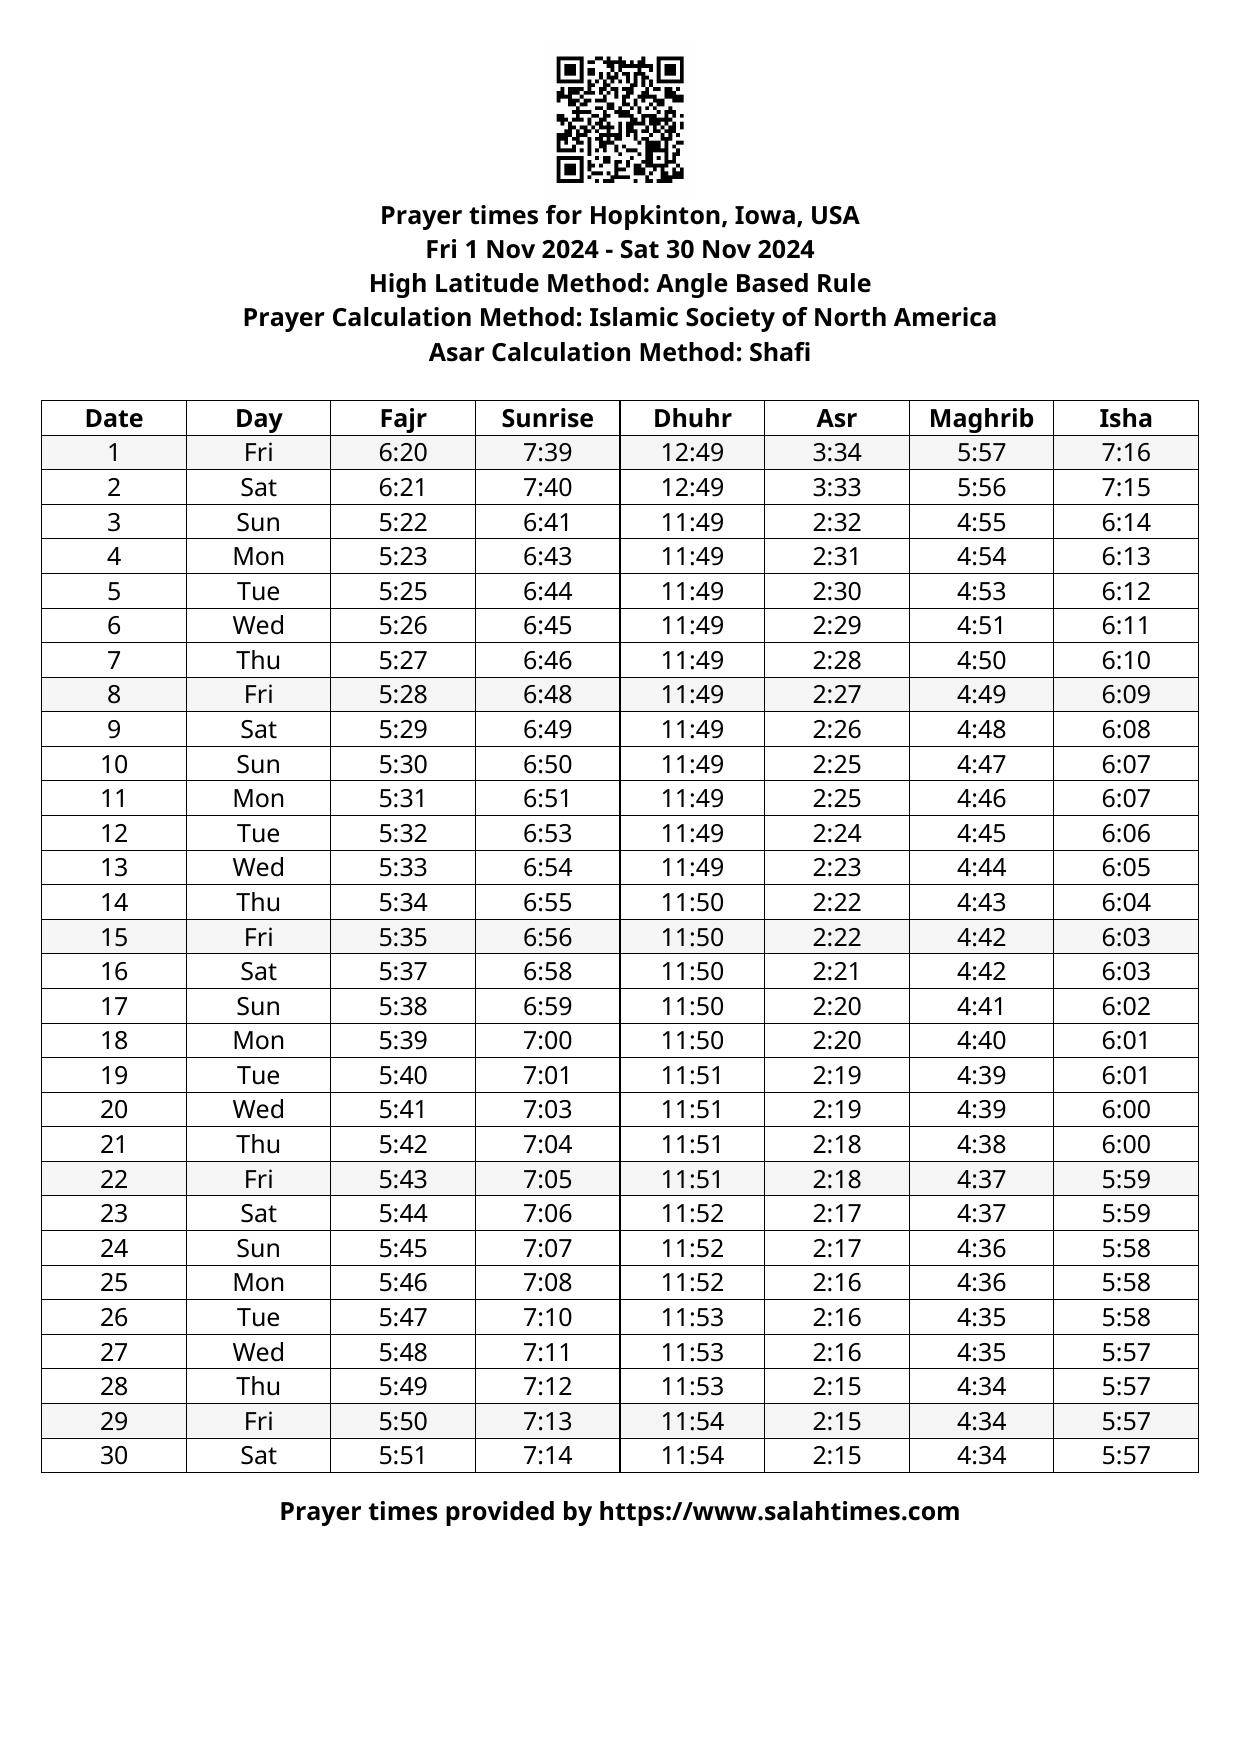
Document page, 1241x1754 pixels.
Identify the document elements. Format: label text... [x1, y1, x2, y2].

table_cell Thu [187, 643, 330, 677]
table_cell 2:22 [765, 885, 909, 919]
table_cell 5:35 [331, 920, 475, 953]
table_cell 5:25 [331, 574, 475, 607]
table_cell 11:49 [621, 712, 764, 746]
table_cell 6:56 [476, 920, 619, 953]
table_cell Fri [187, 436, 330, 469]
table_cell 5:37 [331, 954, 475, 988]
table_cell 7:08 [476, 1266, 619, 1299]
table_cell 11:52 [621, 1266, 764, 1299]
table_cell 5:43 [331, 1162, 475, 1195]
table_cell 11:51 [621, 1162, 764, 1195]
table_cell Sun [187, 989, 330, 1022]
table_cell 7:40 [476, 470, 619, 504]
table_cell 11:54 [621, 1439, 764, 1472]
table_cell 3 [42, 505, 186, 538]
table_cell 7:15 [1054, 470, 1198, 504]
table_cell 5:33 [331, 851, 475, 884]
table_cell 8 [42, 678, 186, 711]
table_header Asr [765, 401, 909, 434]
table_cell 6:53 [476, 816, 619, 849]
table_cell 2:15 [765, 1369, 909, 1403]
table_cell 26 [42, 1300, 186, 1334]
table_cell 6 [42, 609, 186, 642]
table_cell 11:53 [621, 1335, 764, 1368]
table_cell Tue [187, 816, 330, 849]
text Prayer times for Hopkinton, Iowa, USA [42, 198, 1198, 232]
table_cell 5:57 [910, 436, 1053, 469]
table_cell 12:49 [621, 470, 764, 504]
table_cell 11:50 [621, 954, 764, 988]
table_cell 6:02 [1054, 989, 1198, 1022]
table_cell 5:34 [331, 885, 475, 919]
table_cell Wed [187, 609, 330, 642]
table_cell 4:39 [910, 1093, 1053, 1126]
table_cell 11:49 [621, 851, 764, 884]
table_cell 6:10 [1054, 643, 1198, 677]
table_cell 14 [42, 885, 186, 919]
table_cell 5:39 [331, 1024, 475, 1057]
table_cell 5:57 [1054, 1439, 1198, 1472]
table_header Date [42, 401, 186, 434]
table_header Day [187, 401, 330, 434]
table_cell 4:51 [910, 609, 1053, 642]
table_cell 2:27 [765, 678, 909, 711]
table_cell 6:08 [1054, 712, 1198, 746]
table_cell 6:07 [1054, 781, 1198, 815]
table_cell 2:16 [765, 1266, 909, 1299]
table_cell 6:12 [1054, 574, 1198, 607]
table_cell 4:41 [910, 989, 1053, 1022]
table_cell 4:35 [910, 1335, 1053, 1368]
table_cell 11:51 [621, 1127, 764, 1161]
table_cell 6:59 [476, 989, 619, 1022]
table_cell 5:48 [331, 1335, 475, 1368]
table_cell Tue [187, 1058, 330, 1092]
table_cell 11:51 [621, 1058, 764, 1092]
table_cell 5:28 [331, 678, 475, 711]
table_cell 7:05 [476, 1162, 619, 1195]
table_cell 6:51 [476, 781, 619, 815]
table_cell 5:41 [331, 1093, 475, 1126]
table_cell 7:10 [476, 1300, 619, 1334]
table_cell 6:07 [1054, 747, 1198, 780]
table_cell 11:49 [621, 816, 764, 849]
table_cell Mon [187, 1266, 330, 1299]
table_cell 7:12 [476, 1369, 619, 1403]
table_cell 5:58 [1054, 1300, 1198, 1334]
table_cell 6:44 [476, 574, 619, 607]
table_cell 7:00 [476, 1024, 619, 1057]
table_cell Sat [187, 1439, 330, 1472]
table_cell 3:34 [765, 436, 909, 469]
table_cell 4:36 [910, 1266, 1053, 1299]
table_cell 23 [42, 1196, 186, 1230]
table_cell 2:22 [765, 920, 909, 953]
table_cell 6:50 [476, 747, 619, 780]
table_cell 22 [42, 1162, 186, 1195]
table_cell 11:53 [621, 1369, 764, 1403]
table_cell 4:40 [910, 1024, 1053, 1057]
table_cell 4:53 [910, 574, 1053, 607]
table_cell 6:46 [476, 643, 619, 677]
table_cell 5:32 [331, 816, 475, 849]
text Asar Calculation Method: Shafi [42, 334, 1198, 368]
table_cell 4:54 [910, 539, 1053, 573]
table_cell 2:18 [765, 1127, 909, 1161]
text Prayer Calculation Method: Islamic Society of North America [42, 300, 1198, 334]
table_cell 5:29 [331, 712, 475, 746]
table_cell 5:23 [331, 539, 475, 573]
table_cell 4:43 [910, 885, 1053, 919]
table_cell 5:42 [331, 1127, 475, 1161]
table_cell 6:54 [476, 851, 619, 884]
table_cell 27 [42, 1335, 186, 1368]
table_cell 2:32 [765, 505, 909, 538]
table_cell 4:34 [910, 1369, 1053, 1403]
table_cell 11:52 [621, 1196, 764, 1230]
table_cell 5:50 [331, 1404, 475, 1437]
table_cell Fri [187, 1404, 330, 1437]
table_cell 18 [42, 1024, 186, 1057]
table_cell 2:18 [765, 1162, 909, 1195]
table_cell 2:17 [765, 1231, 909, 1264]
table_cell 7:01 [476, 1058, 619, 1092]
table_cell Fri [187, 678, 330, 711]
table_cell 2:31 [765, 539, 909, 573]
table_cell Sun [187, 505, 330, 538]
table_cell 5:30 [331, 747, 475, 780]
table_cell 7:04 [476, 1127, 619, 1161]
table_cell 2:16 [765, 1300, 909, 1334]
table_cell 21 [42, 1127, 186, 1161]
table_cell 6:20 [331, 436, 475, 469]
table_cell 4:42 [910, 954, 1053, 988]
table_cell Sat [187, 712, 330, 746]
table_cell 4:50 [910, 643, 1053, 677]
table_cell 11:52 [621, 1231, 764, 1264]
table_cell 12 [42, 816, 186, 849]
table_cell 4:36 [910, 1231, 1053, 1264]
table_cell 28 [42, 1369, 186, 1403]
table_cell Sun [187, 747, 330, 780]
table_cell 2:19 [765, 1093, 909, 1126]
table_cell 11:50 [621, 885, 764, 919]
table_cell 4:39 [910, 1058, 1053, 1092]
table_cell 4:48 [910, 712, 1053, 746]
table_cell 5:58 [1054, 1231, 1198, 1264]
table_cell 7:06 [476, 1196, 619, 1230]
table_cell 5:38 [331, 989, 475, 1022]
table_header Sunrise [476, 401, 619, 434]
table_cell 11:54 [621, 1404, 764, 1437]
table_cell 11:49 [621, 678, 764, 711]
text Fri 1 Nov 2024 - Sat 30 Nov 2024 [42, 232, 1198, 266]
table_cell Wed [187, 851, 330, 884]
table_cell 5:47 [331, 1300, 475, 1334]
table_cell 4:47 [910, 747, 1053, 780]
table_cell 6:55 [476, 885, 619, 919]
table_cell 11:50 [621, 1024, 764, 1057]
table_cell 6:49 [476, 712, 619, 746]
table_cell 2:29 [765, 609, 909, 642]
table_cell Thu [187, 1369, 330, 1403]
table_cell 6:03 [1054, 954, 1198, 988]
table_cell 7:11 [476, 1335, 619, 1368]
table_cell 7:03 [476, 1093, 619, 1126]
table_cell Sun [187, 1231, 330, 1264]
table_cell 7:16 [1054, 436, 1198, 469]
table_cell 4:37 [910, 1196, 1053, 1230]
table_cell 11:53 [621, 1300, 764, 1334]
table_cell 5:22 [331, 505, 475, 538]
table_cell 7:14 [476, 1439, 619, 1472]
table_cell 5:40 [331, 1058, 475, 1092]
table_cell 6:01 [1054, 1058, 1198, 1092]
table_cell 6:00 [1054, 1093, 1198, 1126]
table_cell Sat [187, 1196, 330, 1230]
table_cell 11:49 [621, 609, 764, 642]
table_cell 19 [42, 1058, 186, 1092]
table_header Isha [1054, 401, 1198, 434]
table_cell 11:50 [621, 920, 764, 953]
table_cell 2:23 [765, 851, 909, 884]
table_cell 2:24 [765, 816, 909, 849]
table_cell 2 [42, 470, 186, 504]
table_cell 2:15 [765, 1439, 909, 1472]
table_header Fajr [331, 401, 475, 434]
table_cell 4:34 [910, 1404, 1053, 1437]
table_cell 4:42 [910, 920, 1053, 953]
table_cell 5:57 [1054, 1335, 1198, 1368]
table_cell 5:45 [331, 1231, 475, 1264]
table_cell 29 [42, 1404, 186, 1437]
table_cell 25 [42, 1266, 186, 1299]
table_cell 5:26 [331, 609, 475, 642]
table_cell 4:49 [910, 678, 1053, 711]
table_cell 6:01 [1054, 1024, 1198, 1057]
table_cell 5:57 [1054, 1404, 1198, 1437]
table_cell 2:20 [765, 989, 909, 1022]
table_cell 11:49 [621, 643, 764, 677]
table_cell 13 [42, 851, 186, 884]
table_cell 5:46 [331, 1266, 475, 1299]
table_cell 2:20 [765, 1024, 909, 1057]
table_cell Tue [187, 1300, 330, 1334]
table_header Dhuhr [621, 401, 764, 434]
table_cell 4:55 [910, 505, 1053, 538]
table_cell 2:30 [765, 574, 909, 607]
table_cell 2:26 [765, 712, 909, 746]
table_cell 6:45 [476, 609, 619, 642]
table_cell Wed [187, 1335, 330, 1368]
table_cell 7:39 [476, 436, 619, 469]
table_cell 11:50 [621, 989, 764, 1022]
table_header Maghrib [910, 401, 1053, 434]
table_cell 4:46 [910, 781, 1053, 815]
picture [542, 41, 699, 198]
table_cell 2:15 [765, 1404, 909, 1437]
text High Latitude Method: Angle Based Rule [42, 266, 1198, 300]
table_cell 5 [42, 574, 186, 607]
table_cell 5:49 [331, 1369, 475, 1403]
table_cell 3:33 [765, 470, 909, 504]
table_cell 4:37 [910, 1162, 1053, 1195]
table_cell 20 [42, 1093, 186, 1126]
table_cell 11:49 [621, 539, 764, 573]
table_cell Mon [187, 539, 330, 573]
table_cell Fri [187, 920, 330, 953]
table_cell Sat [187, 470, 330, 504]
table_cell 11 [42, 781, 186, 815]
table_cell Thu [187, 1127, 330, 1161]
table_cell 2:17 [765, 1196, 909, 1230]
table_cell 6:00 [1054, 1127, 1198, 1161]
table_cell 24 [42, 1231, 186, 1264]
table_cell 12:49 [621, 436, 764, 469]
table_cell 2:28 [765, 643, 909, 677]
table_cell 4:38 [910, 1127, 1053, 1161]
table_cell 5:44 [331, 1196, 475, 1230]
table_cell 4:45 [910, 816, 1053, 849]
table_cell 6:06 [1054, 816, 1198, 849]
table_cell 15 [42, 920, 186, 953]
table_cell 5:31 [331, 781, 475, 815]
table_cell 4:44 [910, 851, 1053, 884]
table_cell Sat [187, 954, 330, 988]
table_cell 6:11 [1054, 609, 1198, 642]
table_cell 5:27 [331, 643, 475, 677]
text Prayer times provided by https://www.salahtimes.com [42, 1494, 1198, 1528]
table_cell 16 [42, 954, 186, 988]
table_cell 17 [42, 989, 186, 1022]
table_cell 7 [42, 643, 186, 677]
table_cell Fri [187, 1162, 330, 1195]
table_cell 4:35 [910, 1300, 1053, 1334]
table_cell 6:21 [331, 470, 475, 504]
table_cell 6:14 [1054, 505, 1198, 538]
table_cell 1 [42, 436, 186, 469]
table_cell 10 [42, 747, 186, 780]
table_cell 11:49 [621, 747, 764, 780]
table_cell 6:09 [1054, 678, 1198, 711]
table_cell Tue [187, 574, 330, 607]
table_cell 11:51 [621, 1093, 764, 1126]
table_cell 2:25 [765, 781, 909, 815]
table_cell 6:03 [1054, 920, 1198, 953]
table_cell 6:05 [1054, 851, 1198, 884]
table_cell 30 [42, 1439, 186, 1472]
table_cell 5:57 [1054, 1369, 1198, 1403]
table_cell 5:56 [910, 470, 1053, 504]
table_cell Thu [187, 885, 330, 919]
table_cell 4 [42, 539, 186, 573]
table_cell 11:49 [621, 574, 764, 607]
table_cell 2:25 [765, 747, 909, 780]
table_cell 5:59 [1054, 1196, 1198, 1230]
table_cell 6:41 [476, 505, 619, 538]
table_cell 7:13 [476, 1404, 619, 1437]
table_cell Mon [187, 1024, 330, 1057]
table_cell Mon [187, 781, 330, 815]
table_cell 5:51 [331, 1439, 475, 1472]
table_cell 6:48 [476, 678, 619, 711]
table_cell 2:21 [765, 954, 909, 988]
table_cell 6:43 [476, 539, 619, 573]
table_cell 2:19 [765, 1058, 909, 1092]
table_cell Wed [187, 1093, 330, 1126]
table_cell 6:04 [1054, 885, 1198, 919]
table_cell 4:34 [910, 1439, 1053, 1472]
table_cell 6:58 [476, 954, 619, 988]
table_cell 5:59 [1054, 1162, 1198, 1195]
table_cell 6:13 [1054, 539, 1198, 573]
table_cell 9 [42, 712, 186, 746]
table_cell 7:07 [476, 1231, 619, 1264]
table_cell 11:49 [621, 505, 764, 538]
table_cell 5:58 [1054, 1266, 1198, 1299]
table_cell 2:16 [765, 1335, 909, 1368]
table_cell 11:49 [621, 781, 764, 815]
